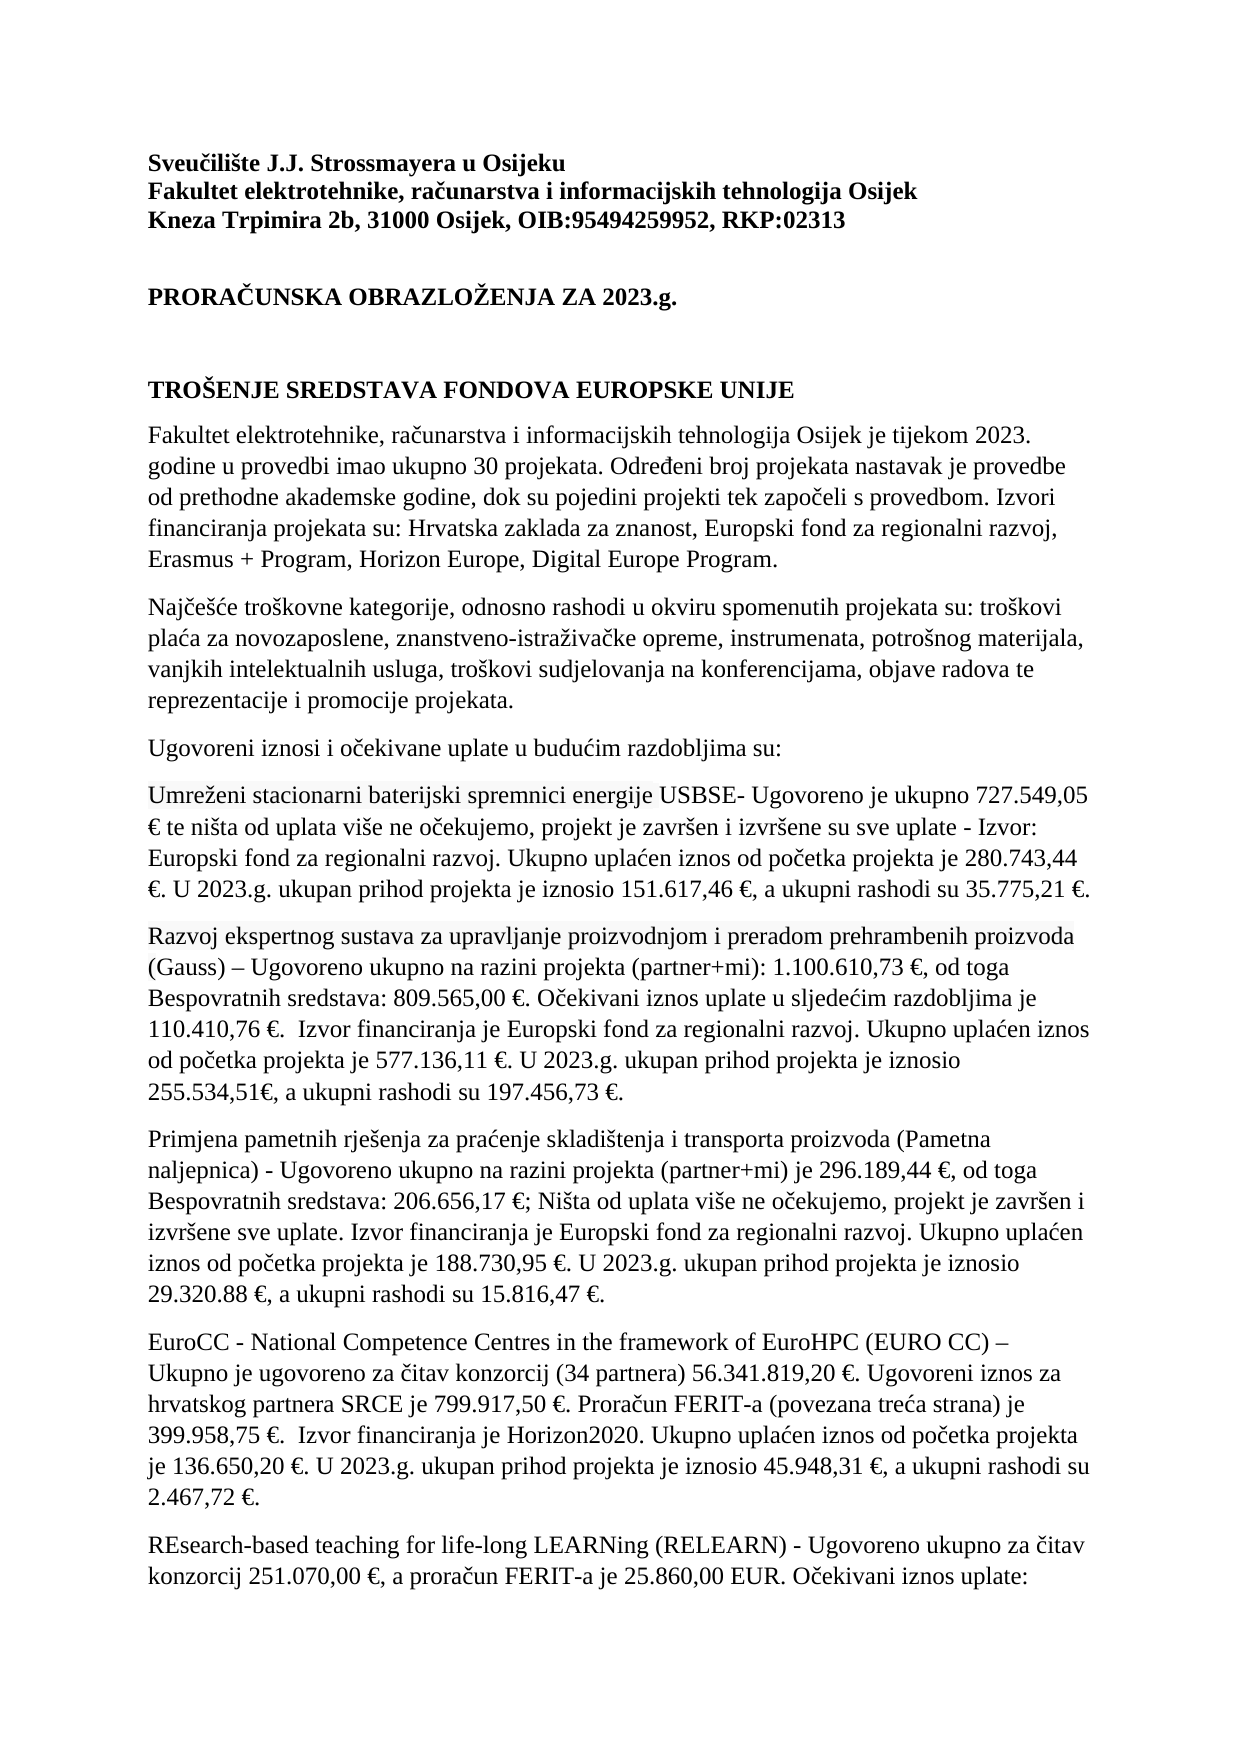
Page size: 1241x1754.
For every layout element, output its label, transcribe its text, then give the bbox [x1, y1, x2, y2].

text Primjena pametnih rješenja za praćenje skladištenja i transporta proizvoda (Pametna naljepnica) - Ugovoreno ukupno na razini projekta (partner+mi) je 296.189,44 €, od toga Bespovratnih sredstava: 206.656,17 €; Ništa od uplata više ne očekujemo, projekt je završen i izvršene sve uplate. Izvor financiranja je Europski fond za regionalni razvoj. Ukupno uplaćen iznos od početka projekta je 188.730,95 €. U 2023.g. ukupan prihod projekta je iznosio 29.320.88 €, a ukupni rashodi su 15.816,47 €. [148, 1124, 1093, 1308]
text Fakultet elektrotehnike, računarstva i informacijskih tehnologija Osijek [148, 176, 1093, 205]
text Kneza Trpimira 2b, 31000 Osijek, OIB:95494259952, RKP:02313 [148, 205, 1093, 234]
text Razvoj ekspertnog sustava za upravljanje proizvodnjom i preradom prehrambenih proizvoda (Gauss) – Ugovoreno ukupno na razini projekta (partner+mi): 1.100.610,73 €, od toga Bespovratnih sredstava: 809.565,00 €. Očekivani iznos uplate u sljedećim razdobljima je 110.410,76 €. Izvor financiranja je Europski fond za regionalni razvoj. Ukupno uplaćen iznos od početka projekta je 577.136,11 €. U 2023.g. ukupan prihod projekta je iznosio 255.534,51€, a ukupni rashodi su 197.456,73 €. [148, 921, 1093, 1105]
text PRORAČUNSKA OBRAZLOŽENJA ZA 2023.g. [148, 282, 1093, 310]
text Fakultet elektrotehnike, računarstva i informacijskih tehnologija Osijek je tijekom 2023. godine u provedbi imao ukupno 30 projekata. Određeni broj projekata nastavak je provedbe od prethodne akademske godine, dok su pojedini projekti tek započeli s provedbom. Izvori financiranja projekata su: Hrvatska zaklada za znanost, Europski fond za regionalni razvoj, Erasmus + Program, Horizon Europe, Digital Europe Program. [148, 420, 1093, 573]
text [148, 1530, 1093, 1590]
text Umreženi stacionarni baterijski spremnici energije USBSE- Ugovoreno je ukupno 727.549,05 € te ništa od uplata više ne očekujemo, projekt je završen i izvršene su sve uplate - Izvor: Europski fond za regionalni razvoj. Ukupno uplaćen iznos od početka projekta je 280.743,44 €. U 2023.g. ukupan prihod projekta je iznosio 151.617,46 €, a ukupni rashodi su 35.775,21 €. [148, 781, 1093, 902]
text Najčešće troškovne kategorije, odnosno rashodi u okviru spomenutih projekata su: troškovi plaća za novozaposlene, znanstveno-istraživačke opreme, instrumenata, potrošnog materijala, vanjkih intelektualnih usluga, troškovi sudjelovanja na konferencijama, objave radova te reprezentacije i promocije projekata. [148, 592, 1093, 714]
text TROŠENJE SREDSTAVA FONDOVA EUROPSKE UNIJE [148, 375, 1093, 403]
text Sveučilište J.J. Strossmayera u Osijeku [148, 148, 1093, 176]
text EuroCC - National Competence Centres in the framework of EuroHPC (EURO CC) – Ukupno je ugovoreno za čitav konzorcij (34 partnera) 56.341.819,20 €. Ugovoreni iznos za hrvatskog partnera SRCE je 799.917,50 €. Proračun FERIT-a (povezana treća strana) je 399.958,75 €. Izvor financiranja je Horizon2020. Ukupno uplaćen iznos od početka projekta je 136.650,20 €. U 2023.g. ukupan prihod projekta je iznosio 45.948,31 €, a ukupni rashodi su 2.467,72 €. [148, 1327, 1093, 1511]
text Ugovoreni iznosi i očekivane uplate u budućim razdobljima su: [148, 733, 1093, 762]
